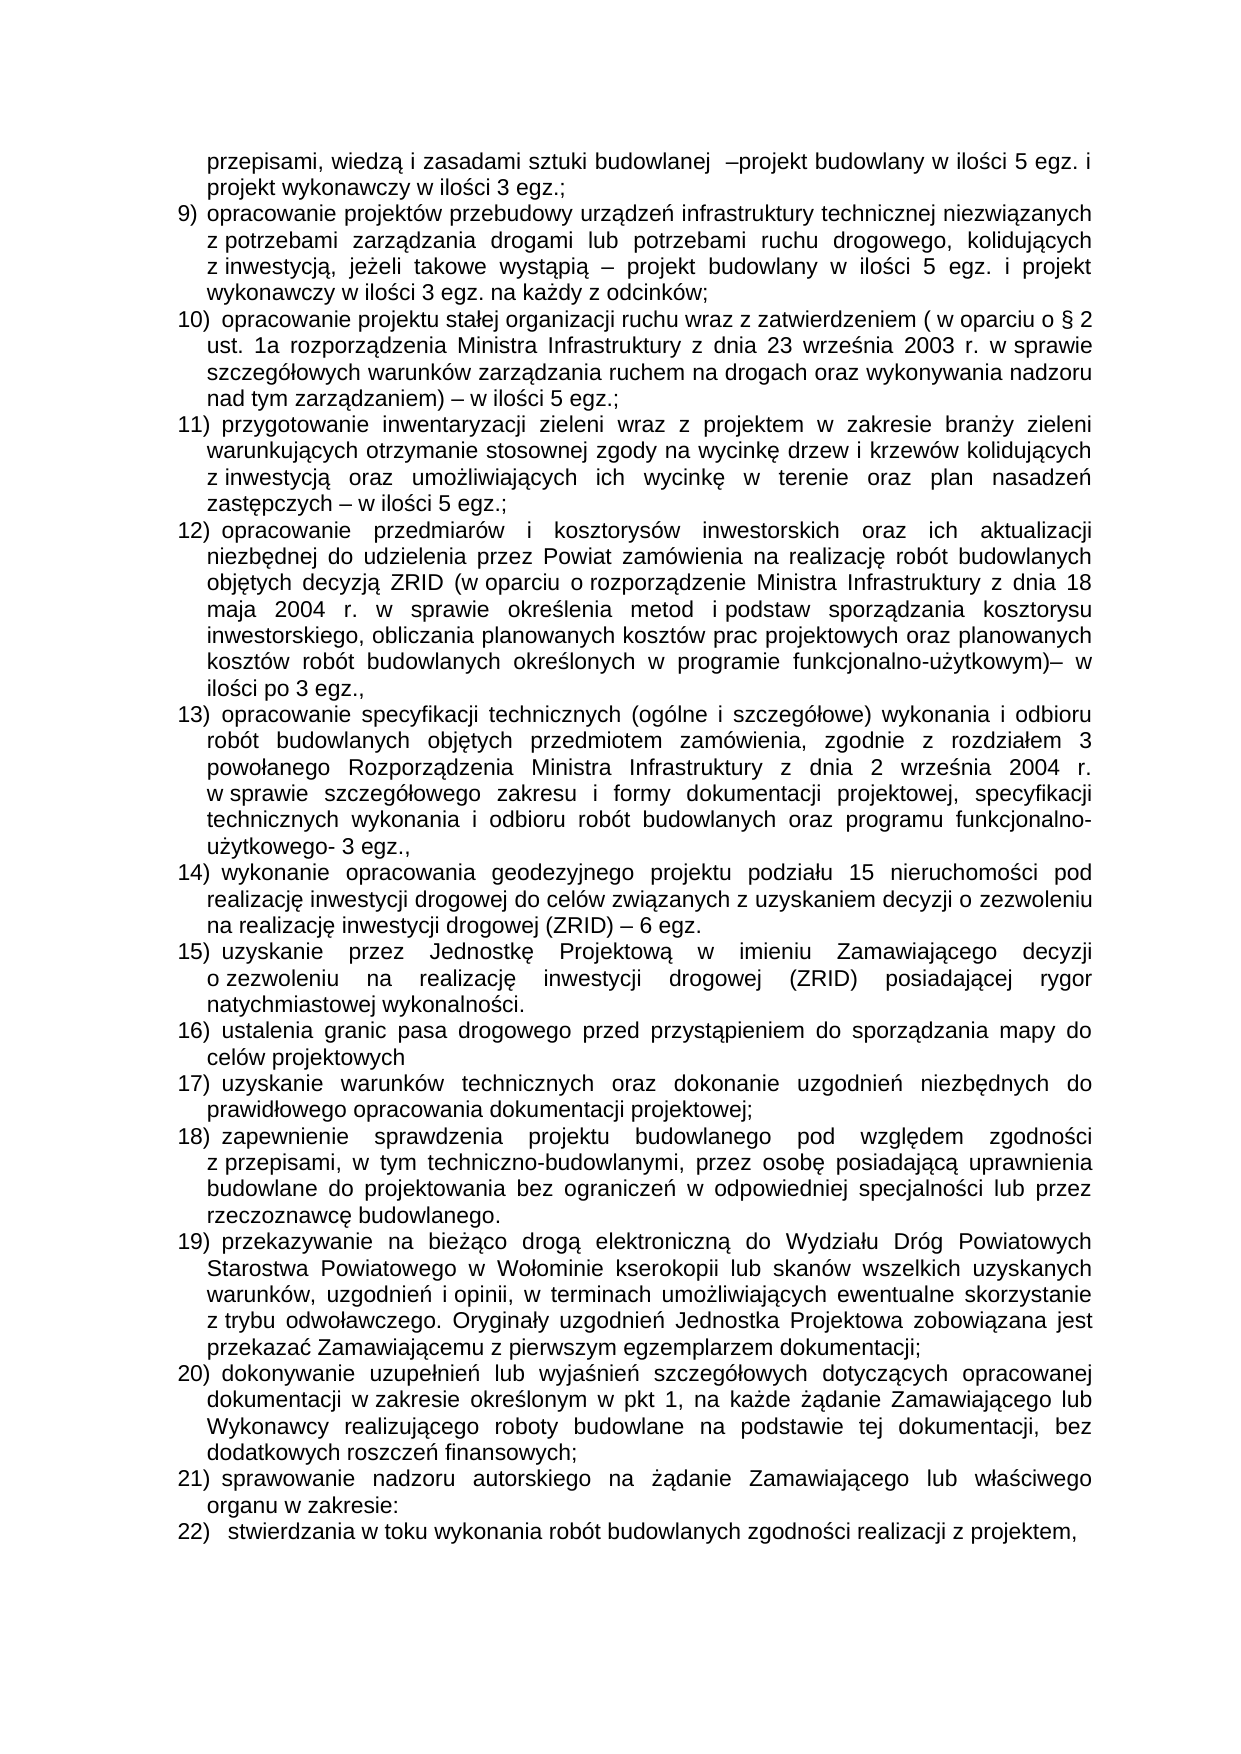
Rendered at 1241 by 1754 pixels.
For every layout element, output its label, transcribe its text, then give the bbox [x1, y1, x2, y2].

list uzyskanie przez Jednostkę Projektową w imieniu Zamawiającego decyzji o zezwoleniu na realizację inwestycji drogowej (ZRID) posiadającej rygor natychmiastowej wykonalności. [177, 938, 1093, 1017]
list uzyskanie warunków technicznych oraz dokonanie uzgodnień niezbędnych do prawidłowego opracowania dokumentacji projektowej; [177, 1070, 1093, 1123]
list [177, 148, 1093, 200]
list opracowanie projektu stałej organizacji ruchu wraz z zatwierdzeniem ( w oparciu o § 2 ust. 1a rozporządzenia Ministra Infrastruktury z dnia 23 września 2003 r. w sprawie szczegółowych warunków zarządzania ruchem na drogach oraz wykonywania nadzoru nad tym zarządzaniem) – w ilości 5 egz.; [177, 306, 1093, 411]
list stwierdzania w toku wykonania robót budowlanych zgodności realizacji z projektem, [177, 1518, 1093, 1544]
list opracowanie przedmiarów i kosztorysów inwestorskich oraz ich aktualizacji niezbędnej do udzielenia przez Powiat zamówienia na realizację robót budowlanych objętych decyzją ZRID (w oparciu o rozporządzenie Ministra Infrastruktury z dnia 18 maja 2004 r. w sprawie określenia metod i podstaw sporządzania kosztorysu inwestorskiego, obliczania planowanych kosztów prac projektowych oraz planowanych kosztów robót budowlanych określonych w programie funkcjonalno-użytkowym)– w ilości po 3 egz., [177, 517, 1093, 701]
list wykonanie opracowania geodezyjnego projektu podziału 15 nieruchomości pod realizację inwestycji drogowej do celów związanych z uzyskaniem decyzji o zezwoleniu na realizację inwestycji drogowej (ZRID) – 6 egz. [177, 859, 1093, 938]
list dokonywanie uzupełnień lub wyjaśnień szczegółowych dotyczących opracowanej dokumentacji w zakresie określonym w pkt 1, na każde żądanie Zamawiającego lub Wykonawcy realizującego roboty budowlane na podstawie tej dokumentacji, bez dodatkowych roszczeń finansowych; [177, 1360, 1093, 1465]
list zapewnienie sprawdzenia projektu budowlanego pod względem zgodności z przepisami, w tym techniczno-budowlanymi, przez osobę posiadającą uprawnienia budowlane do projektowania bez ograniczeń w odpowiedniej specjalności lub przez rzeczoznawcę budowlanego. [177, 1123, 1093, 1228]
list sprawowanie nadzoru autorskiego na żądanie Zamawiającego lub właściwego organu w zakresie: [177, 1465, 1093, 1518]
list ustalenia granic pasa drogowego przed przystąpieniem do sporządzania mapy do celów projektowych [177, 1017, 1093, 1070]
list przygotowanie inwentaryzacji zieleni wraz z projektem w zakresie branży zieleni warunkujących otrzymanie stosownej zgody na wycinkę drzew i krzewów kolidujących z inwestycją oraz umożliwiających ich wycinkę w terenie oraz plan nasadzeń zastępczych – w ilości 5 egz.; [177, 411, 1093, 517]
list opracowanie projektów przebudowy urządzeń infrastruktury technicznej niezwiązanych z potrzebami zarządzania drogami lub potrzebami ruchu drogowego, kolidujących z inwestycją, jeżeli takowe wystąpią – projekt budowlany w ilości 5 egz. i projekt wykonawczy w ilości 3 egz. na każdy z odcinków; [177, 200, 1093, 306]
list opracowanie specyfikacji technicznych (ogólne i szczegółowe) wykonania i odbioru robót budowlanych objętych przedmiotem zamówienia, zgodnie z rozdziałem 3 powołanego Rozporządzenia Ministra Infrastruktury z dnia 2 września 2004 r. w sprawie szczegółowego zakresu i formy dokumentacji projektowej, specyfikacji technicznych wykonania i odbioru robót budowlanych oraz programu funkcjonalno-użytkowego- 3 egz., [177, 701, 1093, 859]
list przekazywanie na bieżąco drogą elektroniczną do Wydziału Dróg Powiatowych Starostwa Powiatowego w Wołominie kserokopii lub skanów wszelkich uzyskanych warunków, uzgodnień i opinii, w terminach umożliwiających ewentualne skorzystanie z trybu odwoławczego. Oryginały uzgodnień Jednostka Projektowa zobowiązana jest przekazać Zamawiającemu z pierwszym egzemplarzem dokumentacji; [177, 1228, 1093, 1360]
